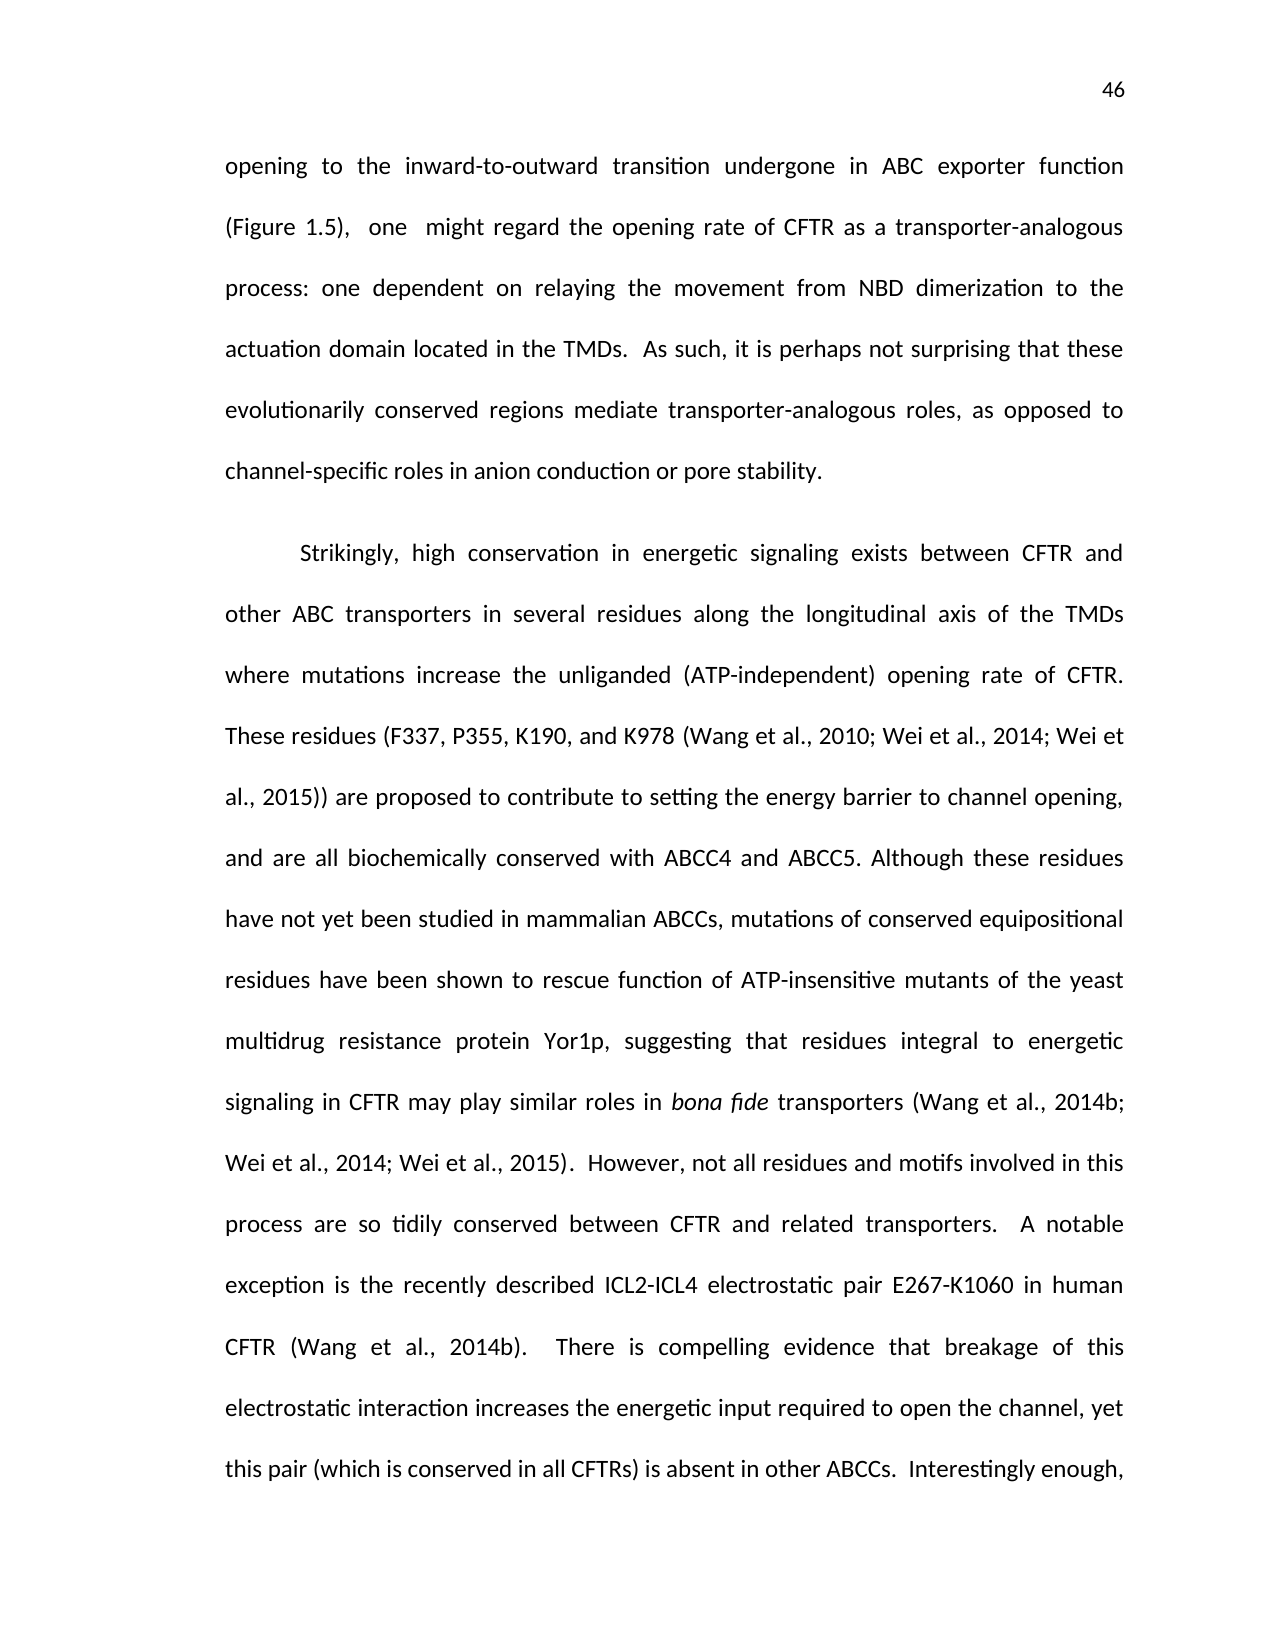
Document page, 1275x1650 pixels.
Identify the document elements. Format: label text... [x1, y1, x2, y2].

text opening to the inward-to-outward transition undergone in ABC exporter function (Figure 1.5), one might regard the opening rate of CFTR as a transporter-analogous process: one dependent on relaying the movement from NBD dimerization to the actuation domain located in the TMDs. As such, it is perhaps not surprising that these evolutionarily conserved regions mediate transporter-analogous roles, as opposed to channel-specific roles in anion conduction or pore stability. [225, 150, 1125, 486]
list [225, 537, 1125, 1483]
